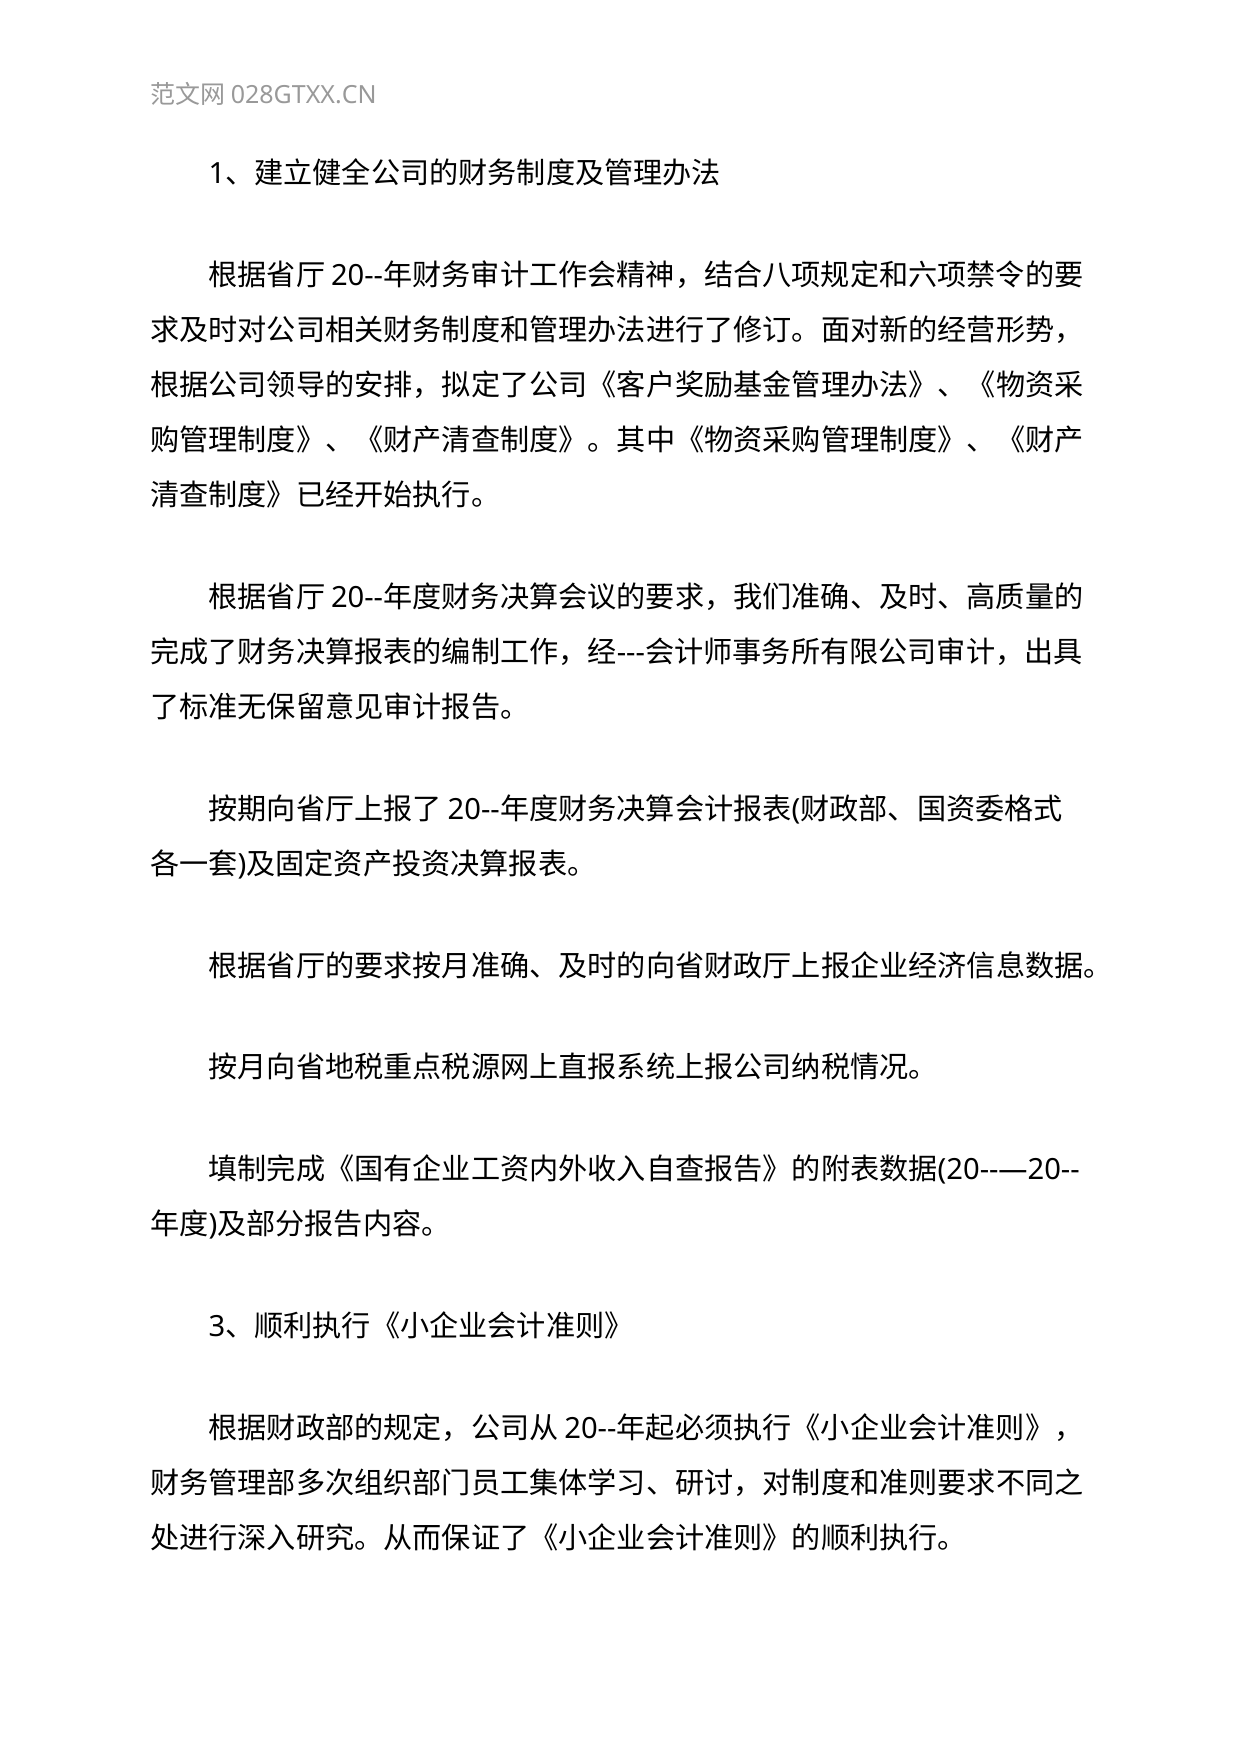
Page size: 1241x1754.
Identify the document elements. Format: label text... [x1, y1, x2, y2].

text 根据财政部的规定，公司从20--年起必须执行《小企业会计准则》，财务管理部多次组织部门员工集体学习、研讨，对制度和准则要求不同之处进行深入研究。从而保证了《小企业会计准则》的顺利执行。 [150, 1405, 1090, 1557]
text 3、顺利执行《小企业会计准则》 [150, 1303, 1090, 1345]
text 按期向省厅上报了20--年度财务决算会计报表(财政部、国资委格式各一套)及固定资产投资决算报表。 [150, 785, 1090, 883]
text 填制完成《国有企业工资内外收入自查报告》的附表数据(20--—20--年度)及部分报告内容。 [150, 1146, 1090, 1243]
text 根据省厅20--年度财务决算会议的要求，我们准确、及时、高质量的完成了财务决算报表的编制工作，经---会计师事务所有限公司审计，出具了标准无保留意见审计报告。 [150, 573, 1090, 726]
text 根据省厅20--年财务审计工作会精神，结合八项规定和六项禁令的要求及时对公司相关财务制度和管理办法进行了修订。面对新的经营形势，根据公司领导的安排，拟定了公司《客户奖励基金管理办法》、《物资采购管理制度》、《财产清查制度》。其中《物资采购管理制度》、《财产清查制度》已经开始执行。 [150, 252, 1090, 514]
text 按月向省地税重点税源网上直报系统上报公司纳税情况。 [150, 1044, 1090, 1086]
text 根据省厅的要求按月准确、及时的向省财政厅上报企业经济信息数据。 [150, 942, 1090, 984]
text 1、建立健全公司的财务制度及管理办法 [150, 150, 1090, 192]
